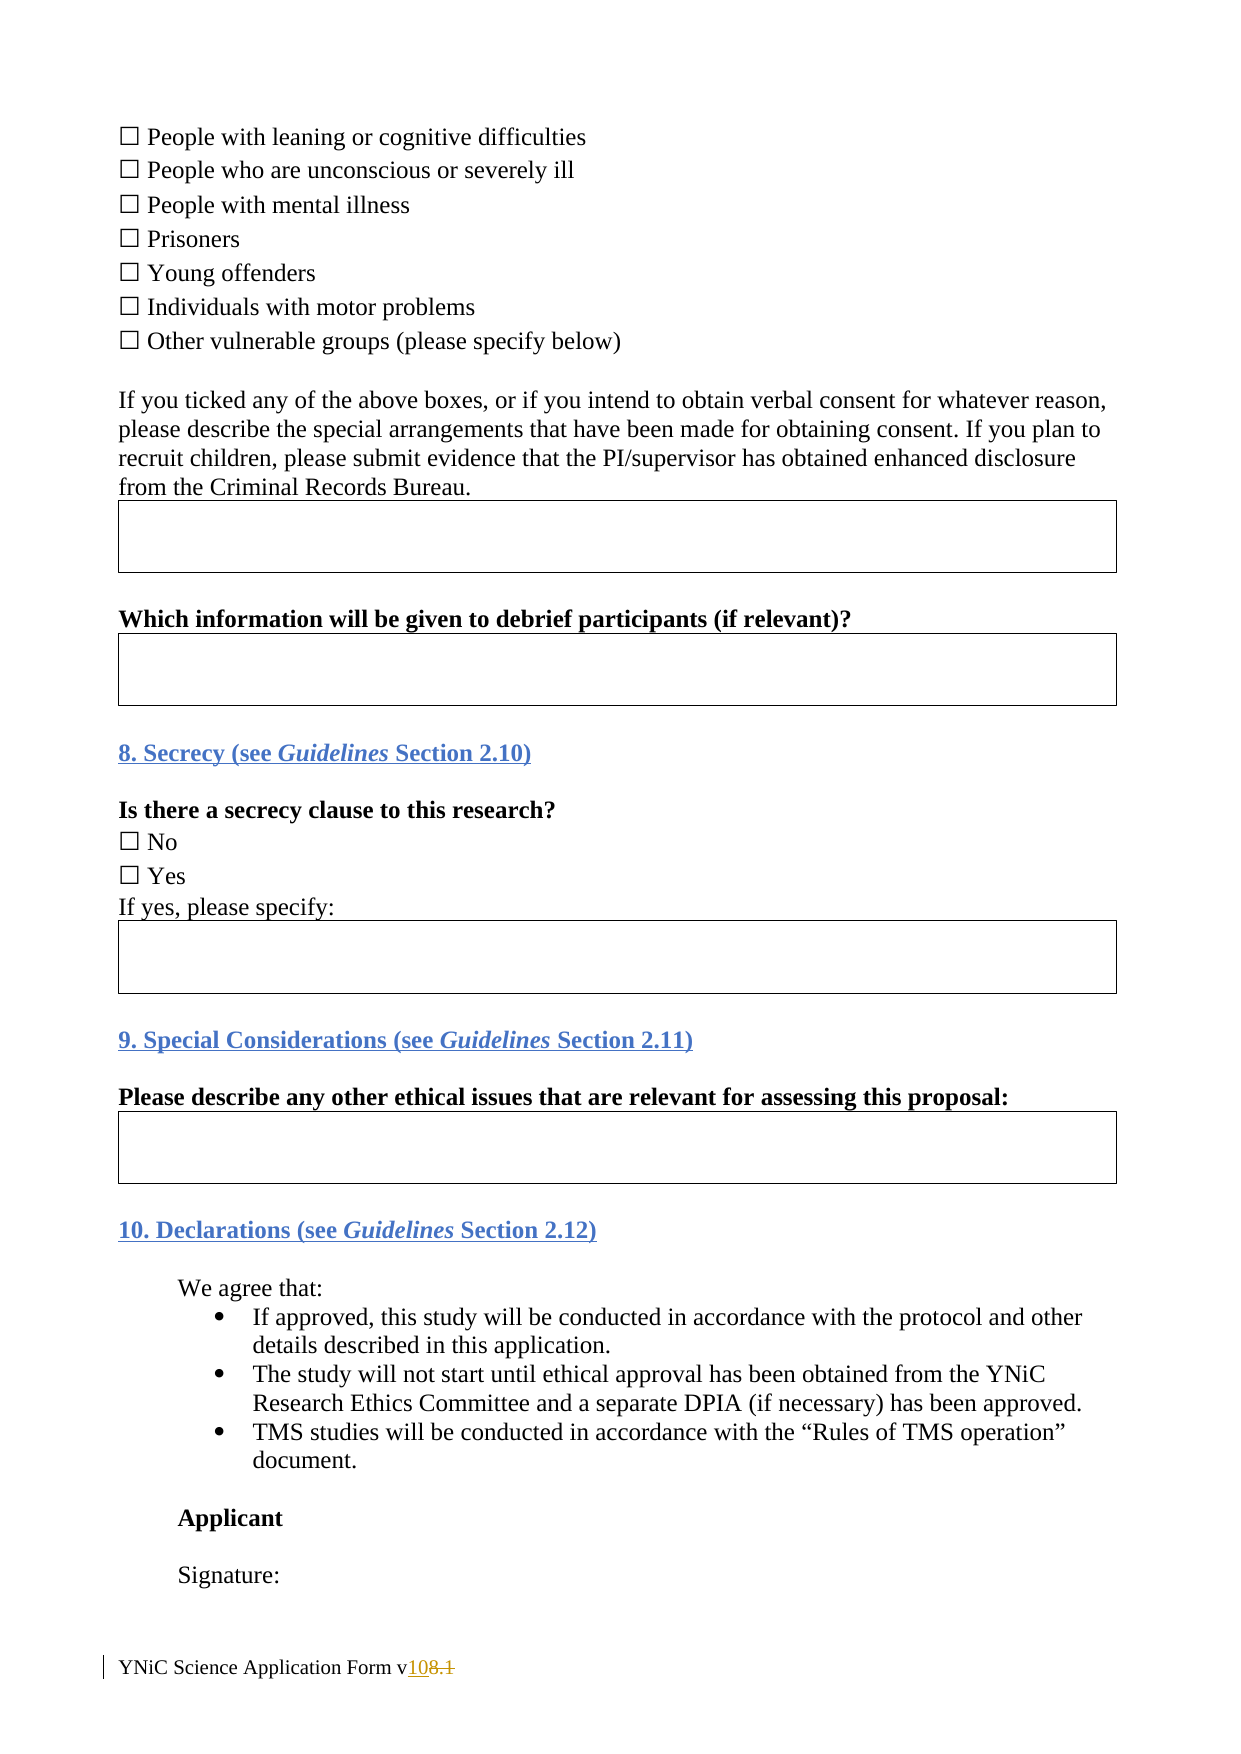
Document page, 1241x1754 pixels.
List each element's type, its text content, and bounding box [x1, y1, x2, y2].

text People who are unconscious or severely ill [118, 152, 1122, 186]
text 10. Declarations (see Guidelines Section 2.12) [118, 1216, 1122, 1244]
text Yes [118, 858, 1122, 892]
list The study will not start until ethical approval has been obtained from the YNiC Research Ethics Committee and a separate DPIA (if necessary) has been approved. [215, 1359, 1122, 1417]
text Other vulnerable groups (please specify below) [118, 322, 1122, 357]
text People with leaning or cognitive difficulties [118, 118, 1122, 152]
text We agree that: [177, 1273, 1122, 1302]
list If approved, this study will be conducted in accordance with the protocol and other details described in this application. [215, 1302, 1122, 1359]
text No [118, 824, 1122, 858]
text Applicant [177, 1503, 1122, 1532]
text If you ticked any of the above boxes, or if you intend to obtain verbal consent for whatever reason, please describe the special arrangements that have been made for obtaining consent. If you plan to recruit children, please submit evidence that the PI/supervisor has obtained enhanced disclosure from the Criminal Records Bureau. [118, 385, 1122, 500]
text 8. Secrecy (see Guidelines Section 2.10) [118, 738, 1122, 766]
text Prisoners [118, 220, 1122, 254]
text If yes, please specify: [118, 892, 1122, 921]
text Signature: [177, 1561, 1122, 1589]
text Is there a secrecy clause to this research? [118, 795, 1122, 824]
text 9. Special Considerations (see Guidelines Section 2.11) [118, 1025, 1122, 1054]
text Please describe any other ethical issues that are relevant for assessing this proposal: [118, 1082, 1122, 1111]
text People with mental illness [118, 186, 1122, 220]
text Which information will be given to debrief participants (if relevant)? [118, 604, 1122, 633]
list TMS studies will be conducted in accordance with the “Rules of TMS operation” document. [215, 1417, 1122, 1474]
text Individuals with motor problems [118, 288, 1122, 322]
text Young offenders [118, 254, 1122, 288]
